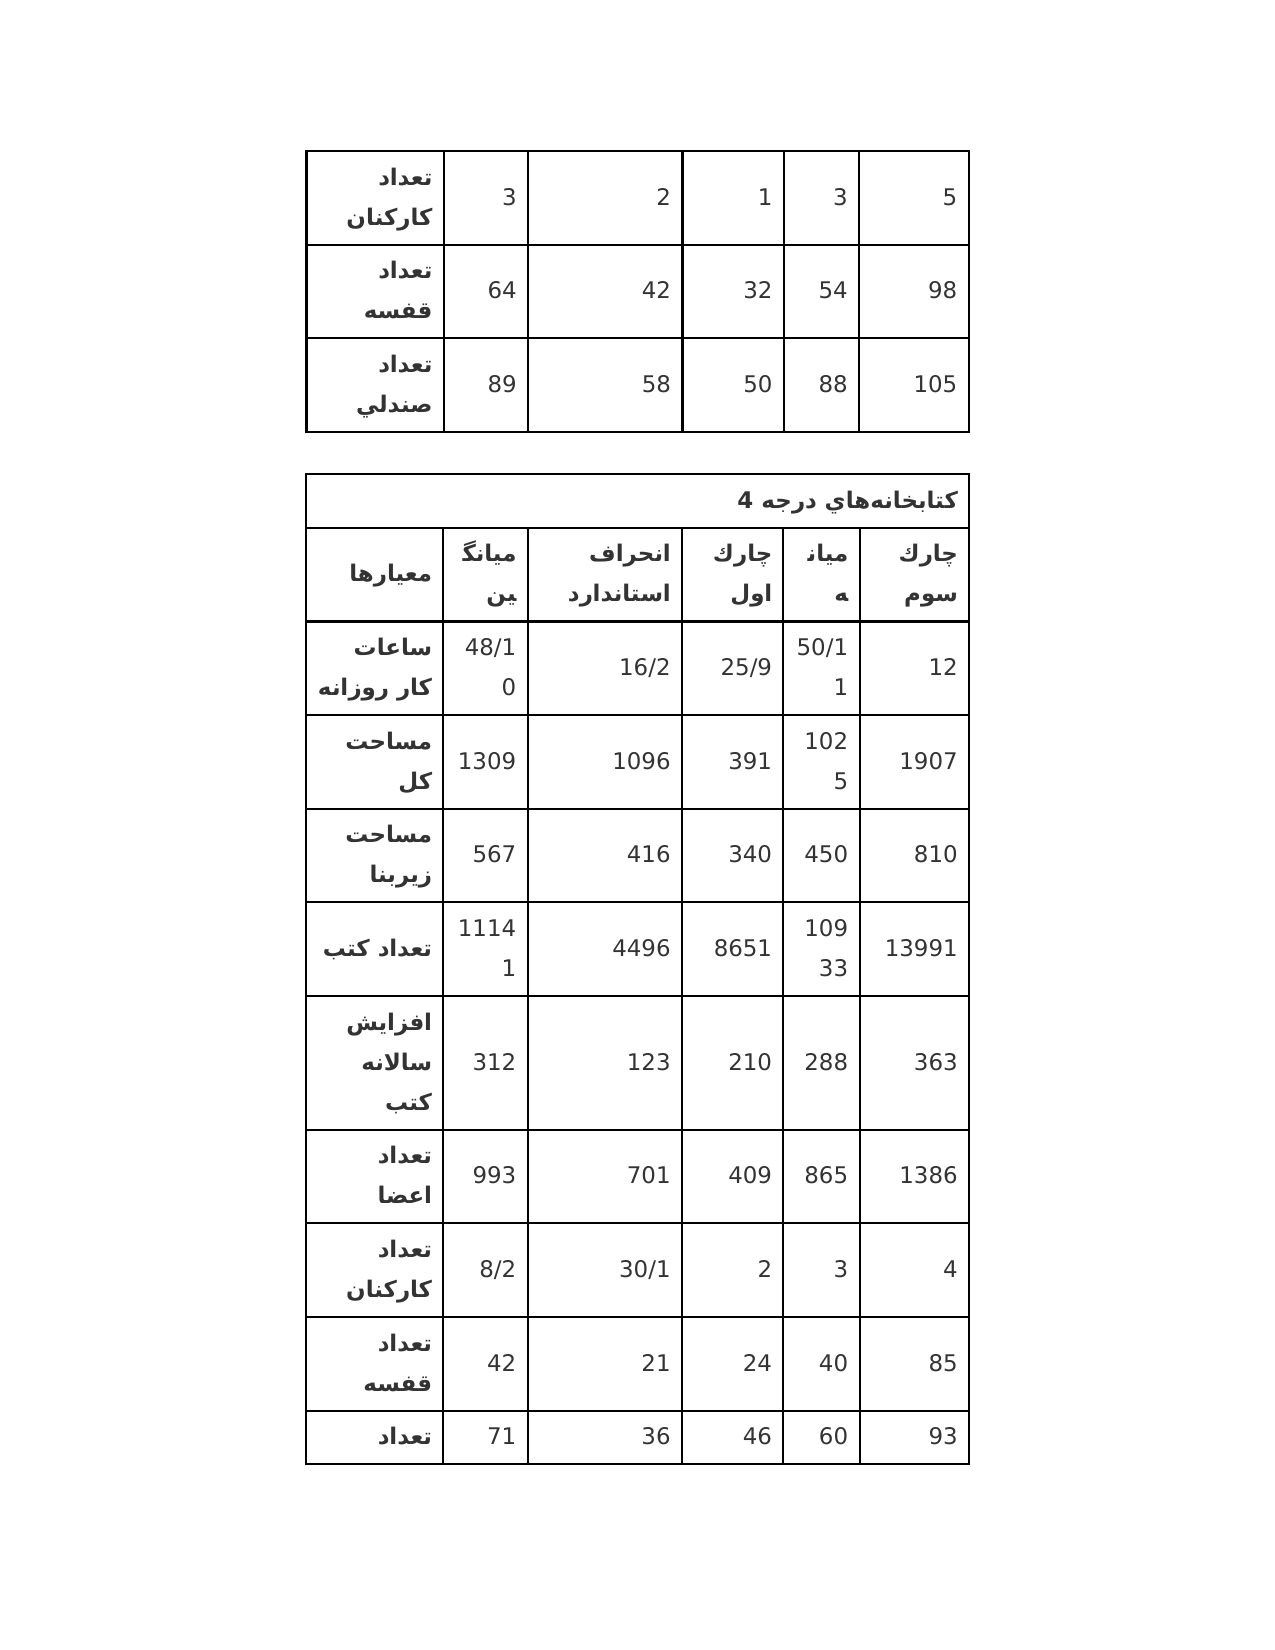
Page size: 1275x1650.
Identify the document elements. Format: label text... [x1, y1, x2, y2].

table_cell 8/2 [444, 1224, 527, 1316]
table_cell 288 [784, 997, 859, 1128]
table_cell 50/11 [784, 623, 859, 714]
table_cell 5 [860, 152, 968, 244]
table_cell مساحت زيربنا [307, 810, 442, 901]
table_cell افزايش سالانه كتب [307, 997, 442, 1128]
table_cell 42 [444, 1318, 527, 1409]
table_cell 409 [683, 1131, 782, 1222]
table_cell 1096 [529, 716, 681, 808]
table_cell 32 [684, 246, 783, 337]
table_cell 4 [861, 1224, 968, 1316]
table_cell 123 [529, 997, 681, 1128]
table_cell ميانه [784, 529, 859, 620]
table_cell 85 [861, 1318, 968, 1409]
table_cell 60 [784, 1412, 859, 1463]
table_cell 71 [444, 1412, 527, 1463]
table_cell 21 [529, 1318, 681, 1409]
table_cell تعداد كاركنان [308, 152, 443, 244]
table_cell 88 [785, 339, 858, 431]
table_cell 13991 [861, 903, 968, 995]
table_header كتابخانه‌هاي درجه 4 [307, 475, 968, 527]
table_cell 105 [860, 339, 968, 431]
table_cell چارك سوم [861, 529, 968, 620]
table_cell 3 [784, 1224, 859, 1316]
table_cell 340 [683, 810, 782, 901]
table_cell ميانگين [444, 529, 527, 620]
table_cell 24 [683, 1318, 782, 1409]
table_cell تعداد اعضا [307, 1131, 442, 1222]
table_cell 3 [785, 152, 858, 244]
table_cell 993 [444, 1131, 527, 1222]
table_cell 865 [784, 1131, 859, 1222]
table_cell 36 [529, 1412, 681, 1463]
table_cell 11141 [444, 903, 527, 995]
table_cell 89 [445, 339, 527, 431]
table_cell 312 [444, 997, 527, 1128]
table_cell تعداد كتب [307, 903, 442, 995]
table_cell 2 [529, 152, 681, 244]
table_cell 450 [784, 810, 859, 901]
table_cell 40 [784, 1318, 859, 1409]
table_cell 8651 [683, 903, 782, 995]
table_cell 50 [684, 339, 783, 431]
table_cell 210 [683, 997, 782, 1128]
table_cell تعداد صندلي [307, 1412, 442, 1463]
table_cell تعداد قفسه [307, 1318, 442, 1409]
table_cell 1 [684, 152, 783, 244]
table_cell 98 [860, 246, 968, 337]
table_cell 10933 [784, 903, 859, 995]
table_cell 25/9 [683, 623, 782, 714]
table_cell 48/10 [444, 623, 527, 714]
table_cell 30/1 [529, 1224, 681, 1316]
table_cell 1025 [784, 716, 859, 808]
table_cell 416 [529, 810, 681, 901]
table_cell انحراف استاندارد [529, 529, 681, 620]
table_cell 1907 [861, 716, 968, 808]
table_cell 58 [529, 339, 681, 431]
table_cell 93 [861, 1412, 968, 1463]
table_cell 701 [529, 1131, 681, 1222]
table_cell 46 [683, 1412, 782, 1463]
table_cell چارك اول [683, 529, 782, 620]
table_cell 2 [683, 1224, 782, 1316]
table_cell 42 [529, 246, 681, 337]
table_cell 12 [861, 623, 968, 714]
table_cell 363 [861, 997, 968, 1128]
table_cell 1386 [861, 1131, 968, 1222]
table_cell تعداد كاركنان [307, 1224, 442, 1316]
table_cell 391 [683, 716, 782, 808]
table_cell معيارها [307, 529, 442, 620]
table_cell 3 [445, 152, 527, 244]
table_cell 64 [445, 246, 527, 337]
table_cell 54 [785, 246, 858, 337]
table_cell 1309 [444, 716, 527, 808]
table_cell 16/2 [529, 623, 681, 714]
table_cell 567 [444, 810, 527, 901]
table_cell 4496 [529, 903, 681, 995]
table_cell 810 [861, 810, 968, 901]
table_cell تعداد صندلي [308, 339, 443, 431]
table_cell تعداد قفسه [308, 246, 443, 337]
table_cell ساعات كار روزانه [307, 623, 442, 714]
table_cell مساحت كل [307, 716, 442, 808]
